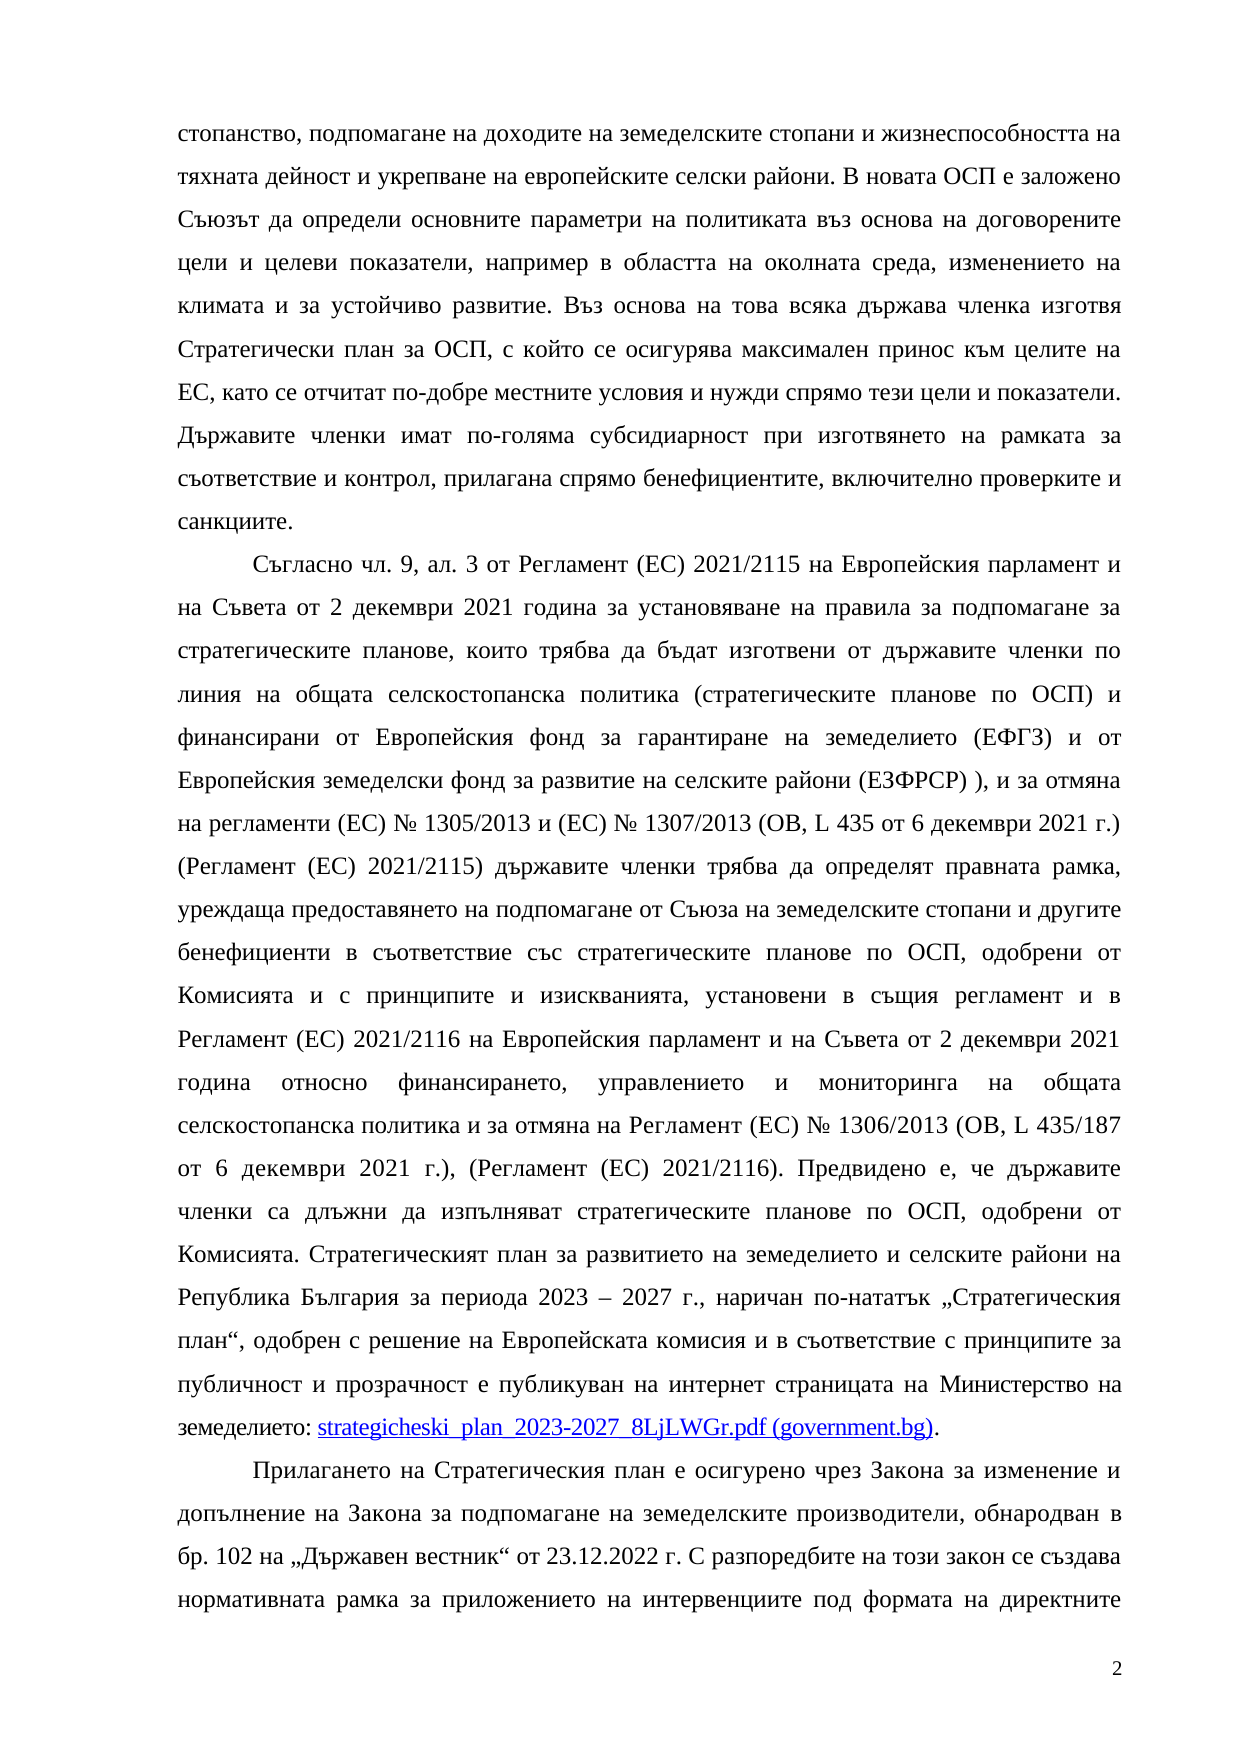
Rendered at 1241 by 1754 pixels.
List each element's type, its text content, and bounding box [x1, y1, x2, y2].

text Съгласно чл. 9, ал. 3 от Регламент (ЕС) 2021/2115 на Европейския парламент и на Съвета от 2 декември 2021 година за установяване на правила за подпомагане за стратегическите планове, които трябва да бъдат изготвени от държавите членки по линия на общата селскостопанска политика (стратегическите планове по ОСП) и финансирани от Европейския фонд за гарантиране на земеделието (ЕФГЗ) и от Европейския земеделски фонд за развитие на селските райони (ЕЗФРСР) ), и за отмяна на регламенти (ЕС) № 1305/2013 и (ЕС) № 1307/2013 (ОВ, L 435 от 6 декември 2021 г.) (Регламент (ЕС) 2021/2115) държавите членки трябва да определят правната рамка, уреждаща предоставянето на подпомагане от Съюза на земеделските стопани и другите бенефициенти в съответствие със стратегическите планове по ОСП, одобрени от Комисията и с принципите и изискванията, установени в същия регламент и в Регламент (ЕС) 2021/2116 на Европейския парламент и на Съвета от 2 декември 2021 година относно финансирането, управлението и мониторинга на общата селскостопанска политика и за отмяна на Регламент (ЕС) № 1306/2013 (ОВ, L 435/187 от 6 декември 2021 г.), (Регламент (ЕС) 2021/2116). Предвидено е, че държавите членки са длъжни да изпълняват стратегическите планове по ОСП, одобрени от Комисията. Стратегическият план за развитието на земеделието и селските райони на Република България за периода 2023 – 2027 г., наричан по-нататък „Стратегическия план“, одобрен с решение на Европейската комисия и в съответствие с принципите за публичност и прозрачност е публикуван на интернет страницата на Министерство на земеделието: strategicheski_plan_2023-2027_8LjLWGr.pdf (government.bg). [177, 549, 1122, 1441]
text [177, 1455, 1122, 1613]
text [177, 118, 1122, 535]
